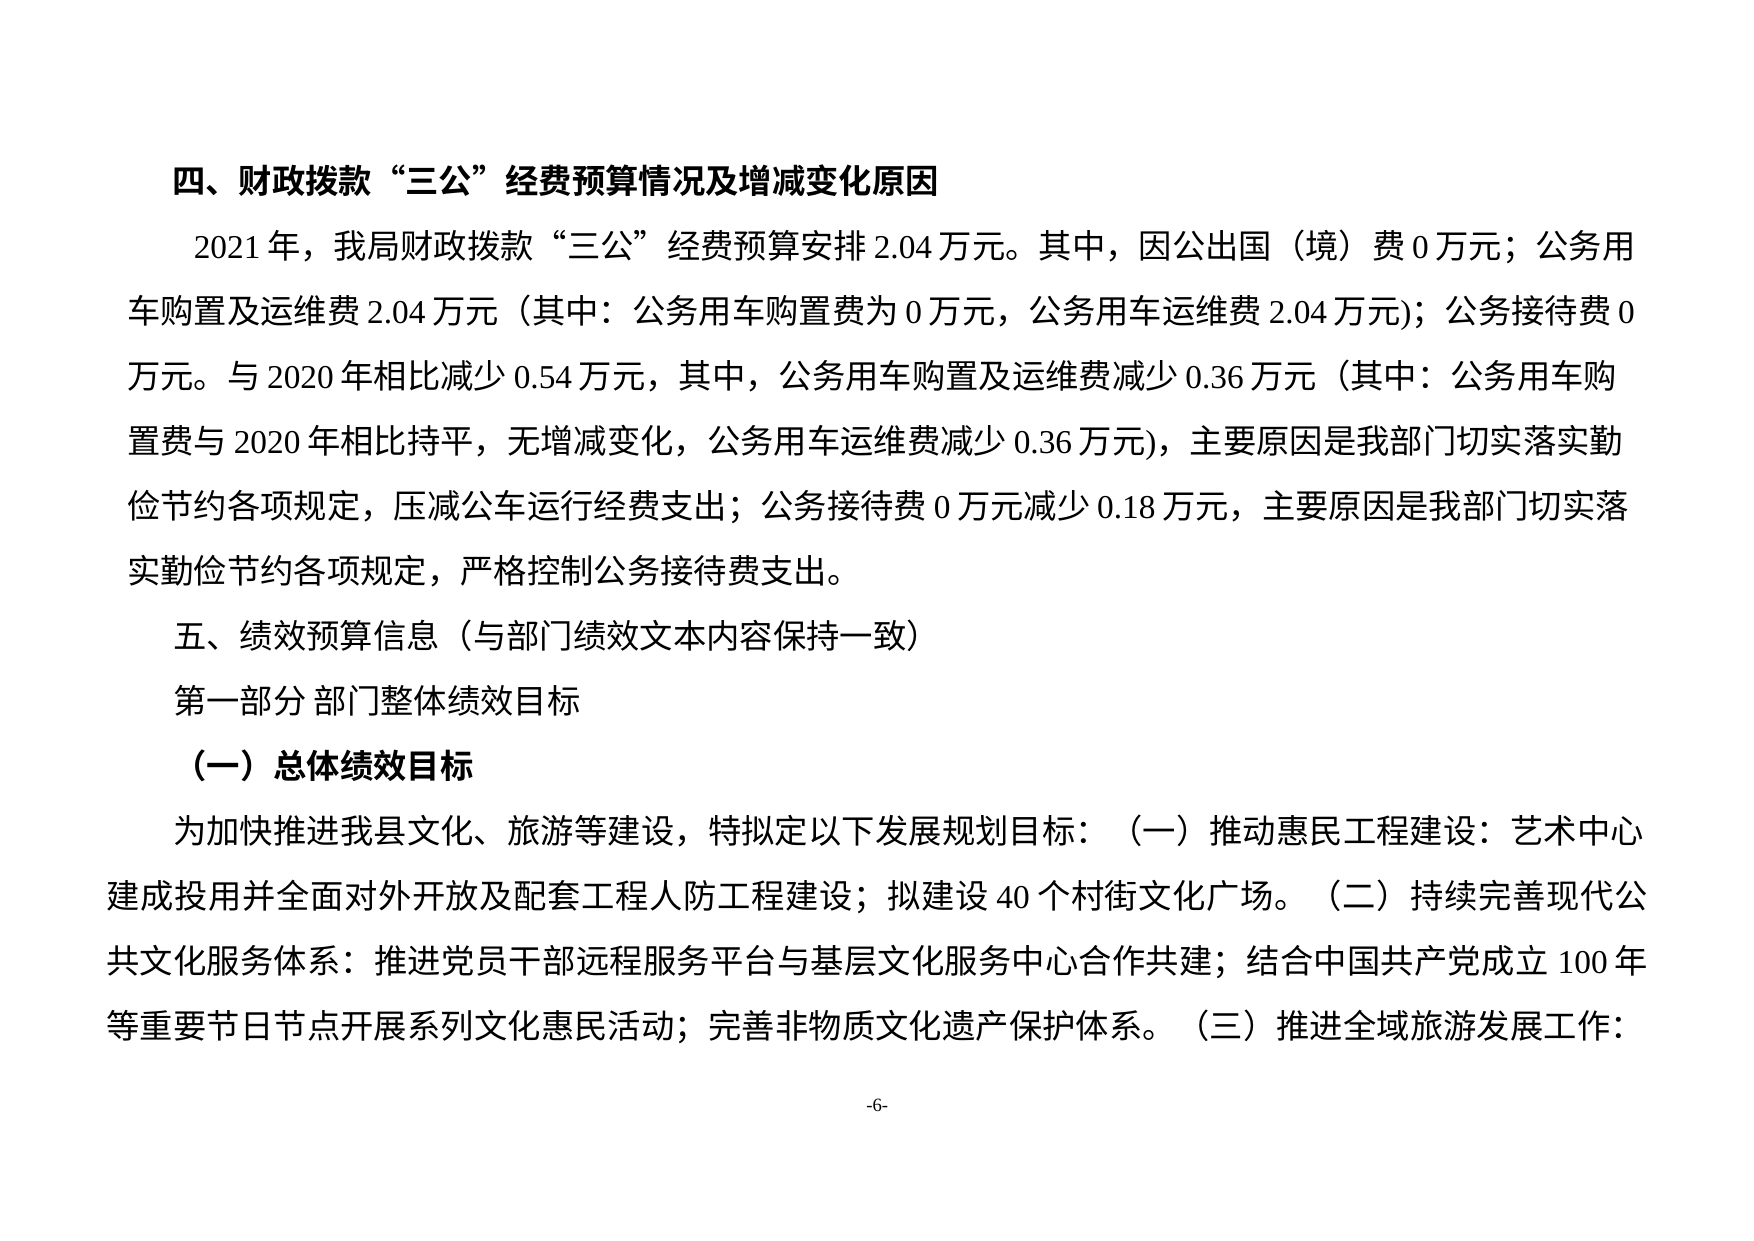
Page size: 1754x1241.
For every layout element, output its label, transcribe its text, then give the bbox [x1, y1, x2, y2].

text 第一部分 部门整体绩效目标 [106, 666, 1648, 731]
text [106, 796, 1648, 1056]
text （一）总体绩效目标 [106, 731, 1648, 796]
text 四、财政拨款“三公”经费预算情况及增减变化原因 [106, 146, 1648, 211]
text 2021年，我局财政拨款“三公”经费预算安排2.04万元。其中，因公出国（境）费0万元；公务用车购置及运维费2.04万元（其中：公务用车购置费为0万元，公务用车运维费2.04万元)；公务接待费0万元。与2020年相比减少0.54万元，其中，公务用车购置及运维费减少0.36万元（其中：公务用车购置费与2020年相比持平，无增减变化，公务用车运维费减少0.36万元)，主要原因是我部门切实落实勤俭节约各项规定，压减公车运行经费支出；公务接待费0万元减少0.18万元，主要原因是我部门切实落实勤俭节约各项规定，严格控制公务接待费支出。 [127, 211, 1648, 601]
text 五、绩效预算信息（与部门绩效文本内容保持一致） [106, 601, 1648, 666]
